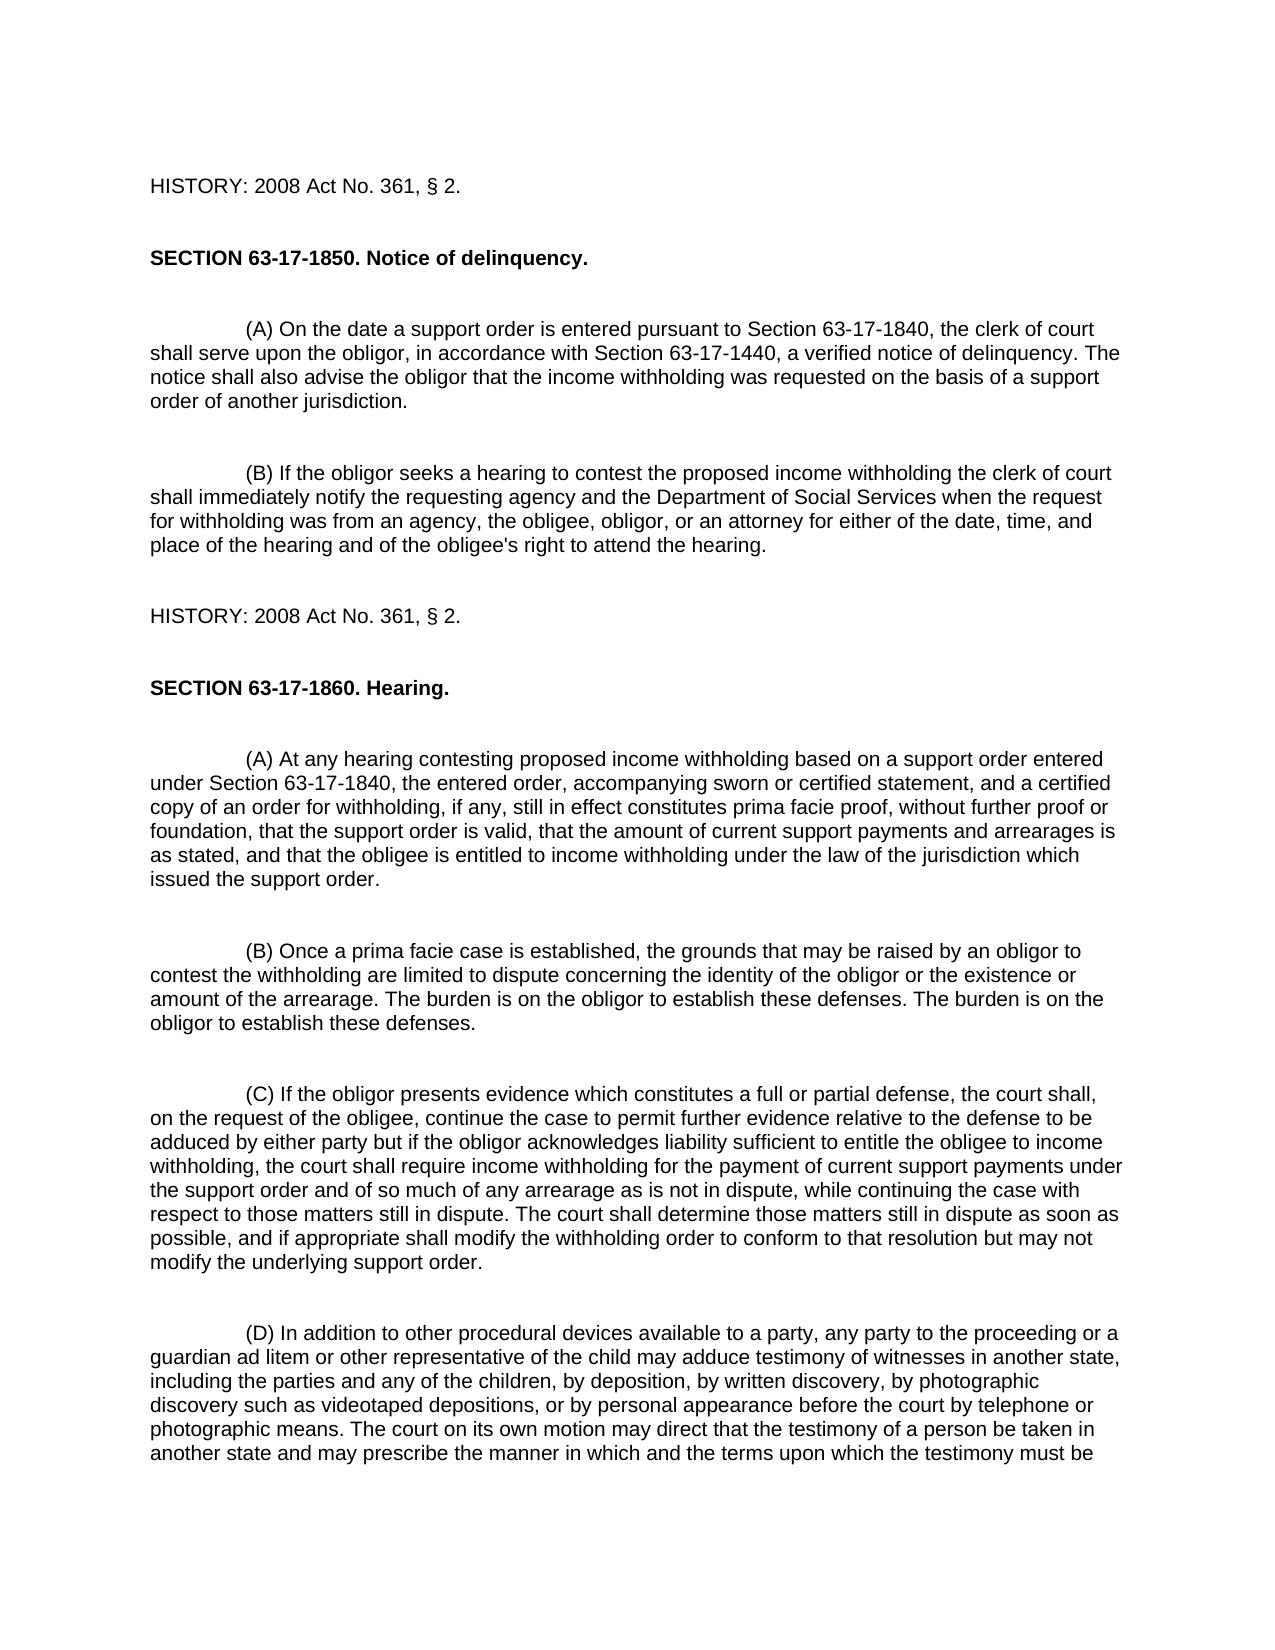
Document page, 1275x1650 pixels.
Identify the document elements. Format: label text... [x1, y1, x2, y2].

text SECTION 63-17-1850. Notice of delinquency. [150, 246, 1125, 293]
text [150, 1321, 1125, 1465]
text (A) At any hearing contesting proposed income withholding based on a support order entered under Section 63-17-1840, the entered order, accompanying sworn or certified statement, and a certified copy of an order for withholding, if any, still in effect constitutes prima facie proof, without further proof or foundation, that the support order is valid, that the amount of current support payments and arrearages is as stated, and that the obligee is entitled to income withholding under the law of the jurisdiction which issued the support order. [150, 747, 1125, 914]
text (A) On the date a support order is entered pursuant to Section 63-17-1840, the clerk of court shall serve upon the obligor, in accordance with Section 63-17-1440, a verified notice of delinquency. The notice shall also advise the obligor that the income withholding was requested on the basis of a support order of another jurisdiction. [150, 317, 1125, 437]
text (B) If the obligor seeks a hearing to contest the proposed income withholding the clerk of court shall immediately notify the requesting agency and the Department of Social Services when the request for withholding was from an agency, the obligee, obligor, or an attorney for either of the date, time, and place of the hearing and of the obligee's right to attend the hearing. [150, 461, 1125, 580]
text HISTORY: 2008 Act No. 361, § 2. [150, 604, 1125, 652]
text HISTORY: 2008 Act No. 361, § 2. [150, 174, 1125, 222]
text (C) If the obligor presents evidence which constitutes a full or partial defense, the court shall, on the request of the obligee, continue the case to permit further evidence relative to the defense to be adduced by either party but if the obligor acknowledges liability sufficient to entitle the obligee to income withholding, the court shall require income withholding for the payment of current support payments under the support order and of so much of any arrearage as is not in dispute, while continuing the case with respect to those matters still in dispute. The court shall determine those matters still in dispute as soon as possible, and if appropriate shall modify the withholding order to conform to that resolution but may not modify the underlying support order. [150, 1082, 1125, 1297]
text SECTION 63-17-1860. Hearing. [150, 676, 1125, 723]
text (B) Once a prima facie case is established, the grounds that may be raised by an obligor to contest the withholding are limited to dispute concerning the identity of the obligor or the existence or amount of the arrearage. The burden is on the obligor to establish these defenses. The burden is on the obligor to establish these defenses. [150, 938, 1125, 1058]
